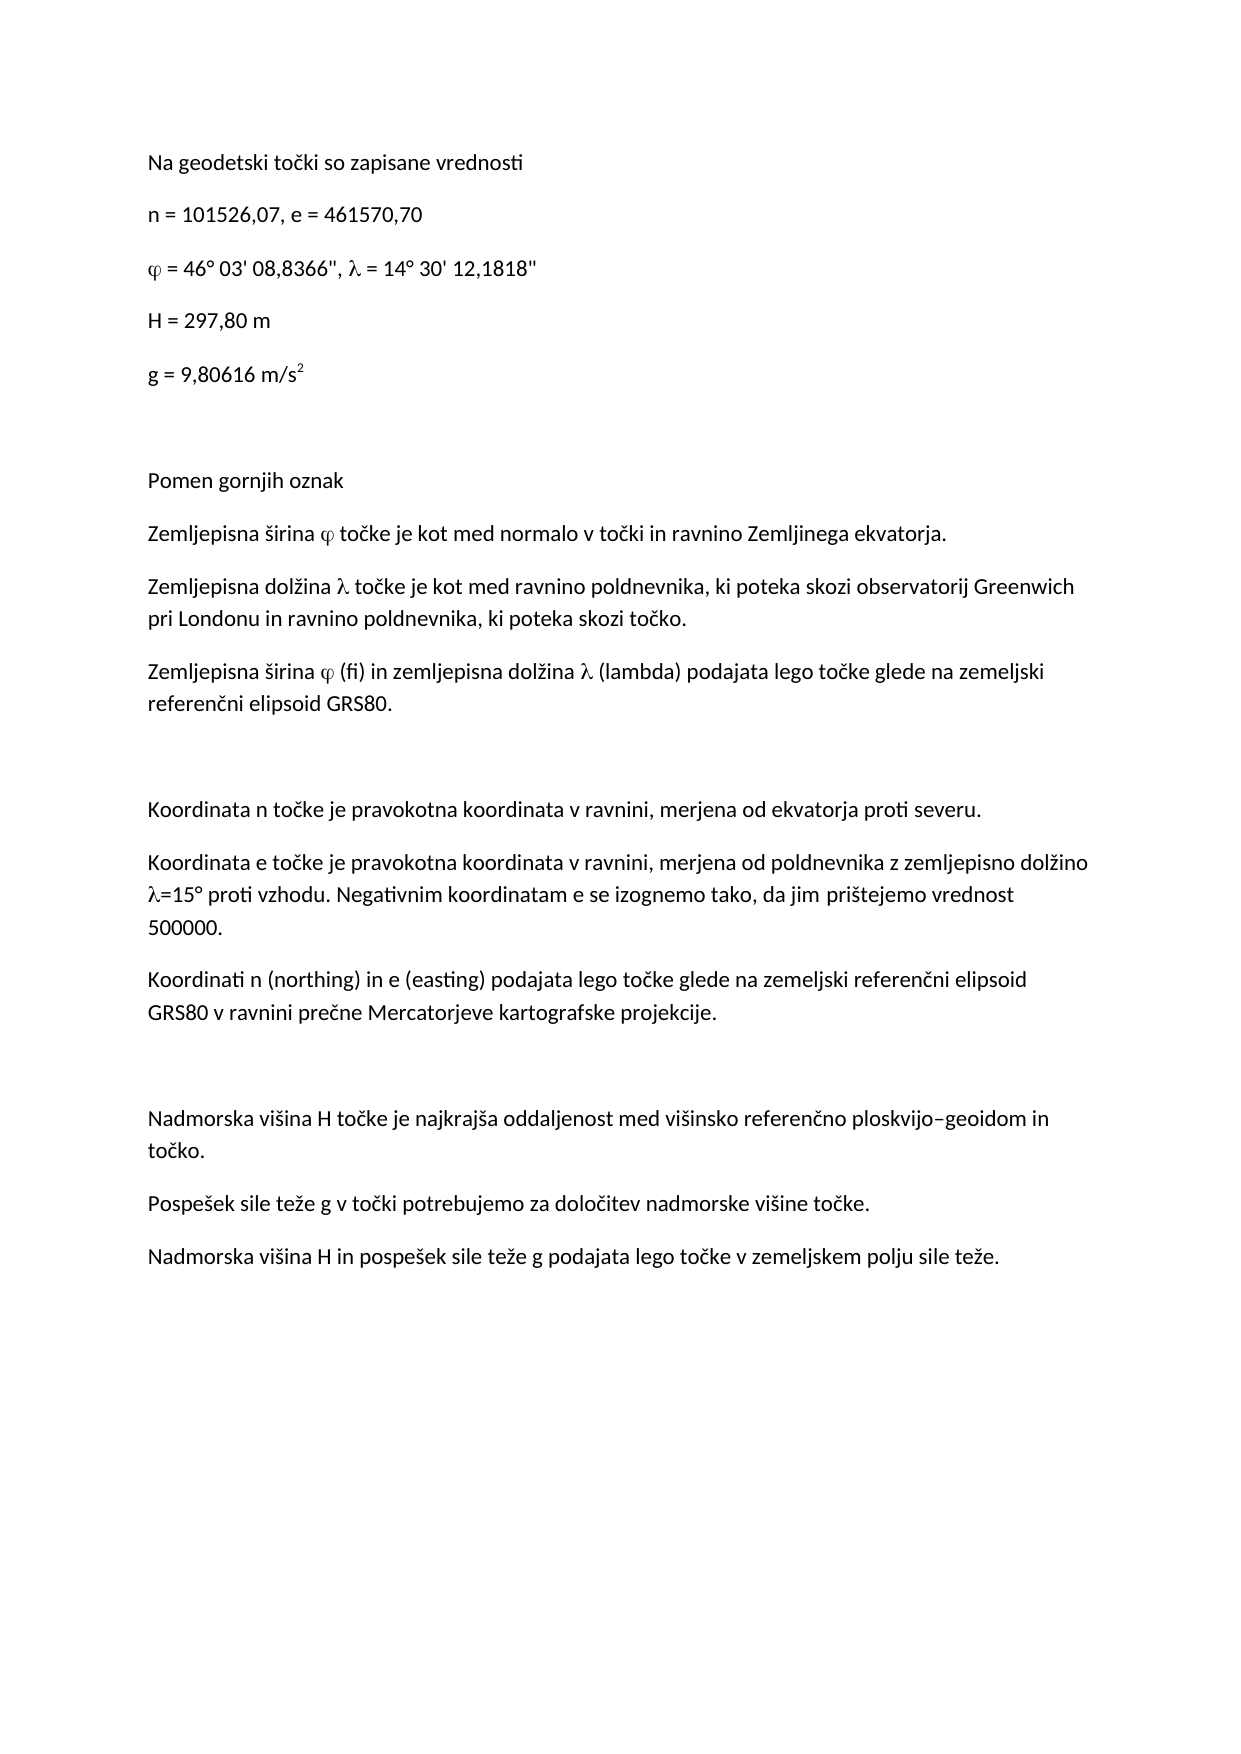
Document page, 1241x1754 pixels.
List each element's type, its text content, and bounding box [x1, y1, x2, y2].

text Zemljepisna širina (fi) in zemljepisna dolžina (lambda) podajata lego točke glede na zemeljski referenčni elipsoid GRS80. [148, 657, 1093, 717]
text Koordinata n točke je pravokotna koordinata v ravnini, merjena od ekvatorja proti severu. [148, 795, 1093, 823]
text Koordinata e točke je pravokotna koordinata v ravnini, merjena od poldnevnika z zemljepisno dolžino =15° proti vzhodu. Negativnim koordinatam e se izognemo tako, da jim prištejemo vrednost 500000. [148, 848, 1093, 941]
text Koordinati n (northing) in e (easting) podajata lego točke glede na zemeljski referenčni elipsoid GRS80 v ravnini prečne Mercatorjeve kartografske projekcije. [148, 966, 1093, 1026]
text n = 101526,07, e = 461570,70 [148, 201, 1093, 229]
text Pomen gornjih oznak [148, 466, 1093, 494]
text Nadmorska višina H točke je najkrajša oddaljenost med višinsko referenčno ploskvijo–geoidom in točko. [148, 1104, 1093, 1164]
text = 46° 03' 08,8366", = 14° 30' 12,1818" [148, 254, 945, 282]
text Na geodetski točki so zapisane vrednosti [148, 148, 1093, 176]
text Zemljepisna širina točke je kot med normalo v točki in ravnino Zemljinega ekvatorja. [148, 519, 1093, 547]
text g = 9,80616 m/s2 [148, 360, 1093, 388]
text Zemljepisna dolžina točke je kot med ravnino poldnevnika, ki poteka skozi observatorij Greenwich pri Londonu in ravnino poldnevnika, ki poteka skozi točko. [148, 572, 1093, 632]
text H = 297,80 m [148, 307, 1093, 335]
text Pospešek sile teže g v točki potrebujemo za določitev nadmorske višine točke. [148, 1189, 1093, 1217]
text Nadmorska višina H in pospešek sile teže g podajata lego točke v zemeljskem polju sile teže. [148, 1242, 1093, 1270]
